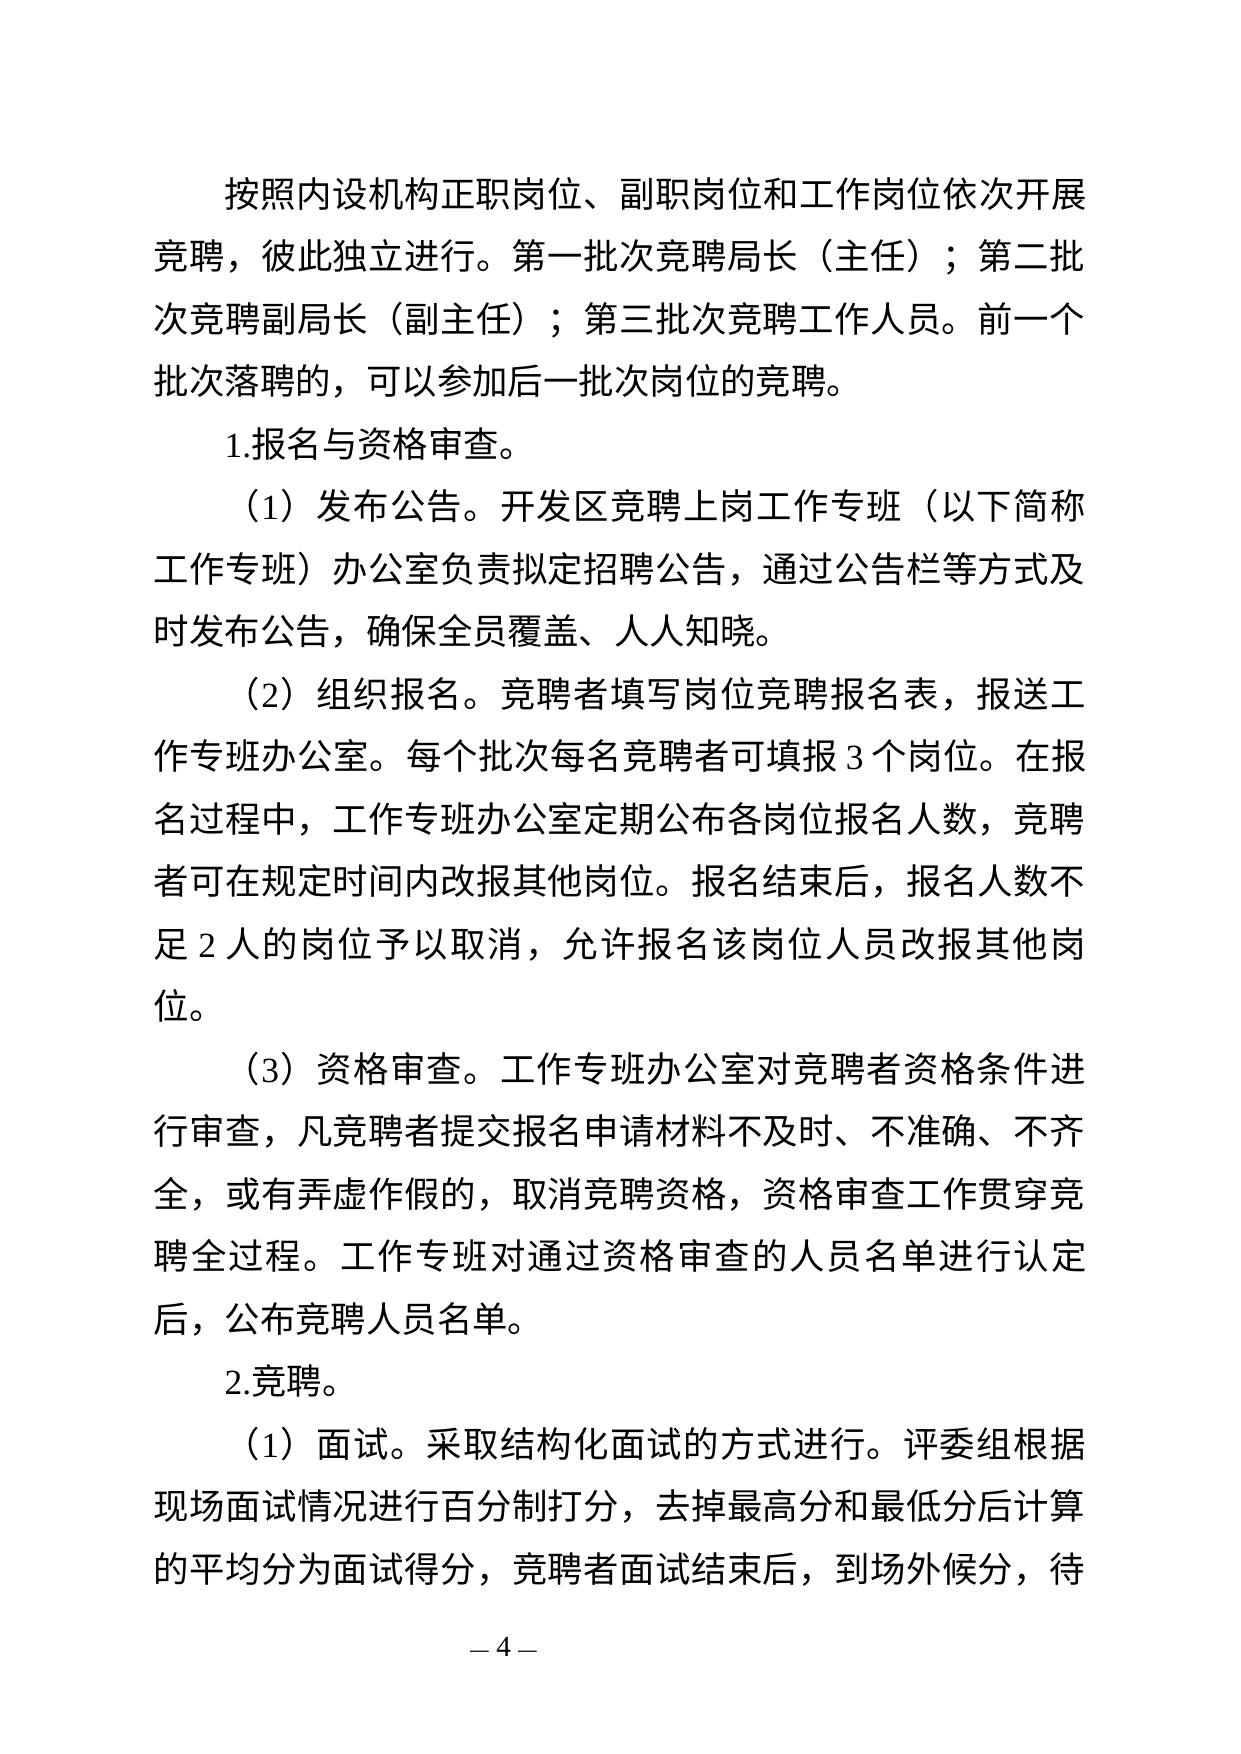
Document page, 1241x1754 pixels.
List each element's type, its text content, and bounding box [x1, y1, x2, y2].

text 按照内设机构正职岗位、副职岗位和工作岗位依次开展竞聘，彼此独立进行。第一批次竞聘局长（主任）；第二批次竞聘副局长（副主任）；第三批次竞聘工作人员。前一个批次落聘的，可以参加后一批次岗位的竞聘。 [153, 157, 1087, 407]
text 1.报名与资格审查。 [153, 407, 1087, 469]
text （2）组织报名。竞聘者填写岗位竞聘报名表，报送工作专班办公室。每个批次每名竞聘者可填报3个岗位。在报名过程中，工作专班办公室定期公布各岗位报名人数，竞聘者可在规定时间内改报其他岗位。报名结束后，报名人数不足2人的岗位予以取消，允许报名该岗位人员改报其他岗位。 [153, 657, 1087, 1032]
text 2.竞聘。 [153, 1344, 1087, 1407]
text （3）资格审查。工作专班办公室对竞聘者资格条件进行审查，凡竞聘者提交报名申请材料不及时、不准确、不齐全，或有弄虚作假的，取消竞聘资格，资格审查工作贯穿竞聘全过程。工作专班对通过资格审查的人员名单进行认定后，公布竞聘人员名单。 [153, 1032, 1087, 1344]
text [153, 1407, 1087, 1594]
text （1）发布公告。开发区竞聘上岗工作专班（以下简称工作专班）办公室负责拟定招聘公告，通过公告栏等方式及时发布公告，确保全员覆盖、人人知晓。 [153, 469, 1087, 657]
